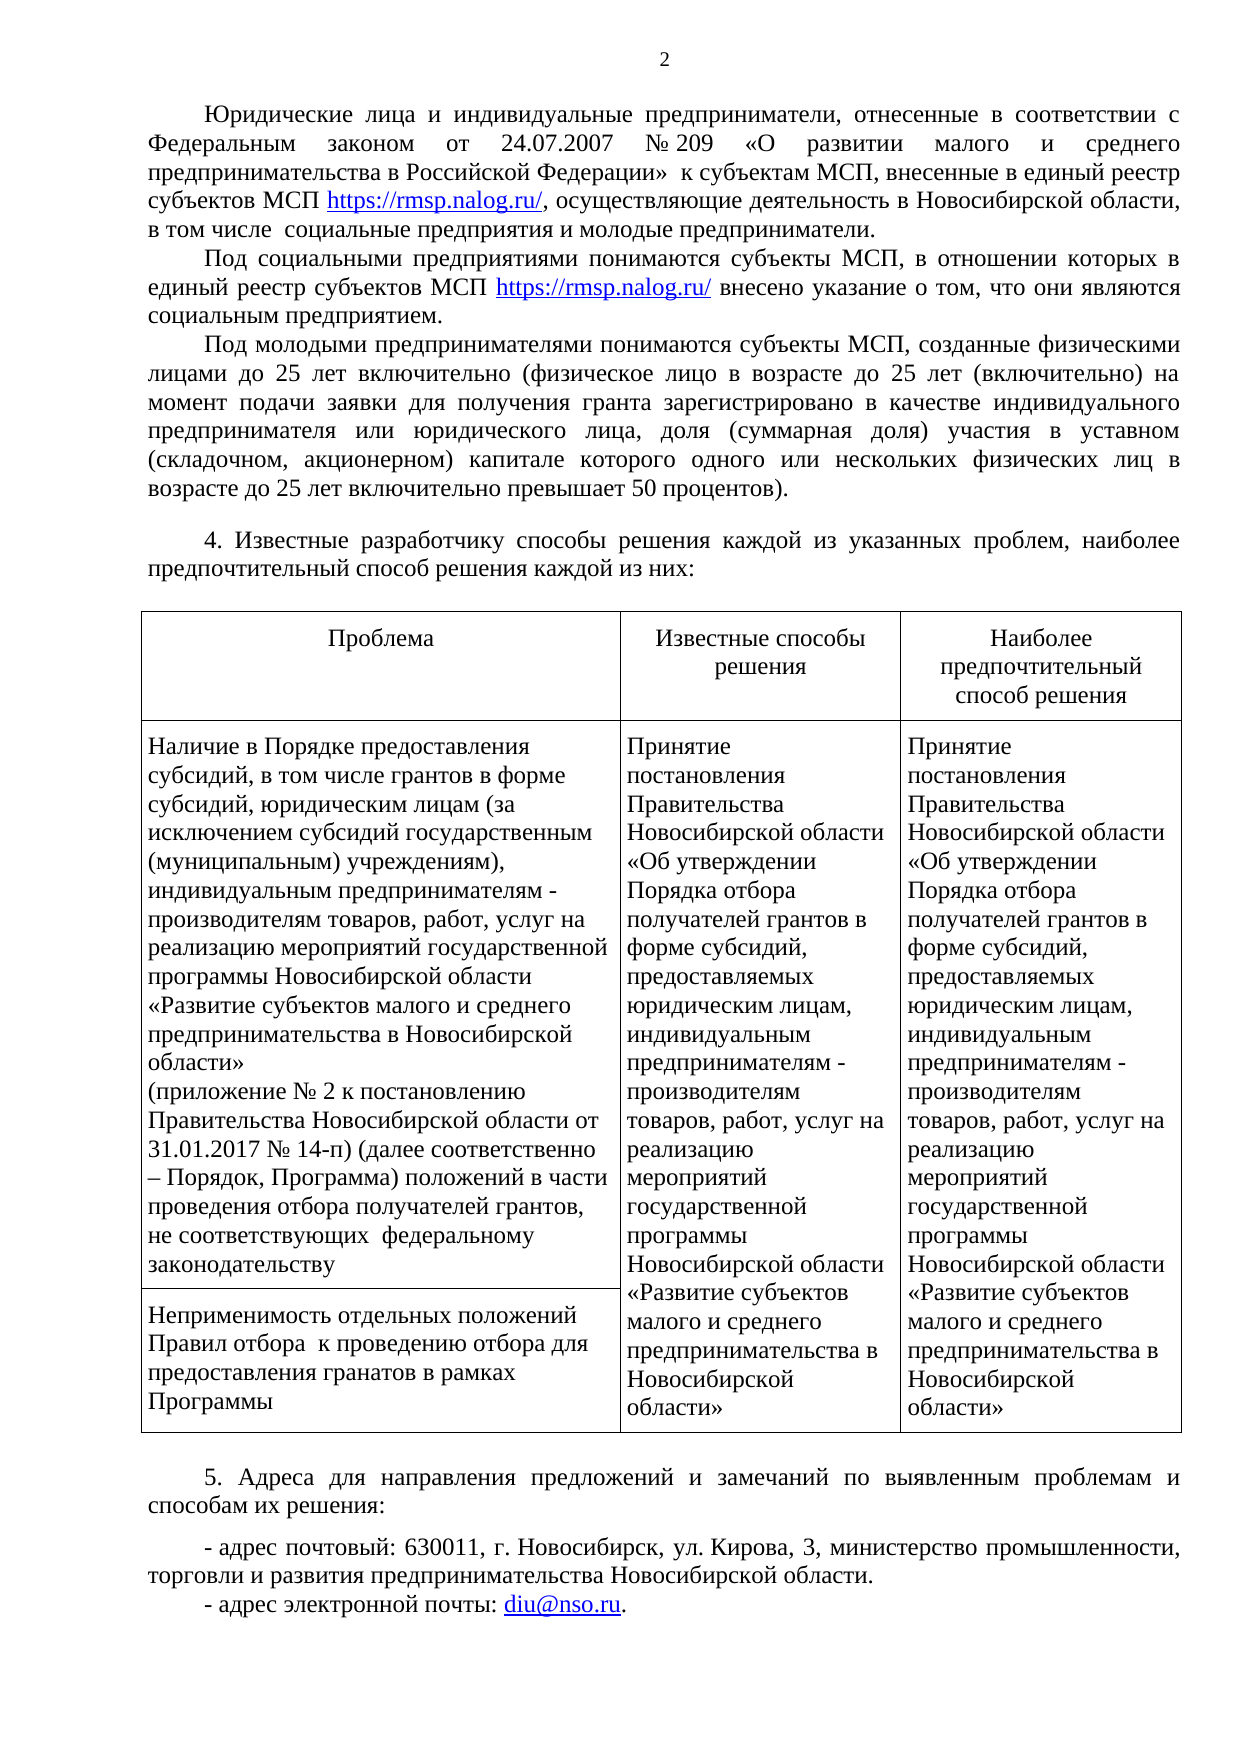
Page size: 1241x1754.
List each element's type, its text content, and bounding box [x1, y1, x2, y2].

table_header Известные способы решения [621, 612, 900, 719]
table_cell Неприменимость отдельных положений Правил отбора к проведению отбора для предоставления гранатов в рамках Программы [142, 1289, 620, 1432]
text - адрес электронной почты: diu@nso.ru. [148, 1589, 1181, 1618]
table_cell Принятие постановления Правительства Новосибирской области «Об утверждении Порядка отбора получателей грантов в форме субсидий, предоставляемых юридическим лицам, индивидуальным предпринимателям - производителям товаров, работ, услуг на реализацию мероприятий государственной программы Новосибирской области «Развитие субъектов малого и среднего предпринимательства в Новосибирской области» [621, 721, 900, 1432]
table_header Проблема [142, 612, 620, 719]
table_cell Наличие в Порядке предоставления субсидий, в том числе грантов в форме субсидий, юридическим лицам (за исключением субсидий государственным (муниципальным) учреждениям), индивидуальным предпринимателям - производителям товаров, работ, услуг на реализацию мероприятий государственной программы Новосибирской области «Развитие субъектов малого и среднего предпринимательства в Новосибирской области» (приложение № 2 к постановлению Правительства Новосибирской области от 31.01.2017 № 14-п) (далее соответственно – Порядок, Программа) положений в части проведения отбора получателей грантов, не соответствующих федеральному законодательству [142, 721, 620, 1288]
text - адрес почтовый: 630011, г. Новосибирск, ул. Кирова, 3, министерство промышленности, торговли и развития предпринимательства Новосибирской области. [148, 1532, 1181, 1589]
text Юридические лица и индивидуальные предприниматели, отнесенные в соответствии с Федеральным законом от 24.07.2007 № 209 «О развитии малого и среднего предпринимательства в Российской Федерации» к субъектам МСП, внесенные в единый реестр субъектов МСП https://rmsp.nalog.ru/, осуществляющие деятельность в Новосибирской области, в том числе социальные предприятия и молодые предприниматели. [148, 99, 1181, 243]
text 4. Известные разработчику способы решения каждой из указанных проблем, наиболее предпочтительный способ решения каждой из них: [148, 525, 1181, 582]
text 5. Адреса для направления предложений и замечаний по выявленным проблемам и способам их решения: [148, 1462, 1181, 1519]
text Под молодыми предпринимателями понимаются субъекты МСП, созданные физическими лицами до 25 лет включительно (физическое лицо в возрасте до 25 лет (включительно) на момент подачи заявки для получения гранта зарегистрировано в качестве индивидуального предпринимателя или юридического лица, доля (суммарная доля) участия в уставном (складочном, акционерном) капитале которого одного или нескольких физических лиц в возрасте до 25 лет включительно превышает 50 процентов). [148, 329, 1181, 502]
table_header Наиболее предпочтительный способ решения [901, 612, 1181, 719]
text Под социальными предприятиями понимаются субъекты МСП, в отношении которых в единый реестр субъектов МСП https://rmsp.nalog.ru/ внесено указание о том, что они являются социальным предприятием. [148, 243, 1181, 329]
table_cell Принятие постановления Правительства Новосибирской области «Об утверждении Порядка отбора получателей грантов в форме субсидий, предоставляемых юридическим лицам, индивидуальным предпринимателям - производителям товаров, работ, услуг на реализацию мероприятий государственной программы Новосибирской области «Развитие субъектов малого и среднего предпринимательства в Новосибирской области» [901, 721, 1181, 1432]
